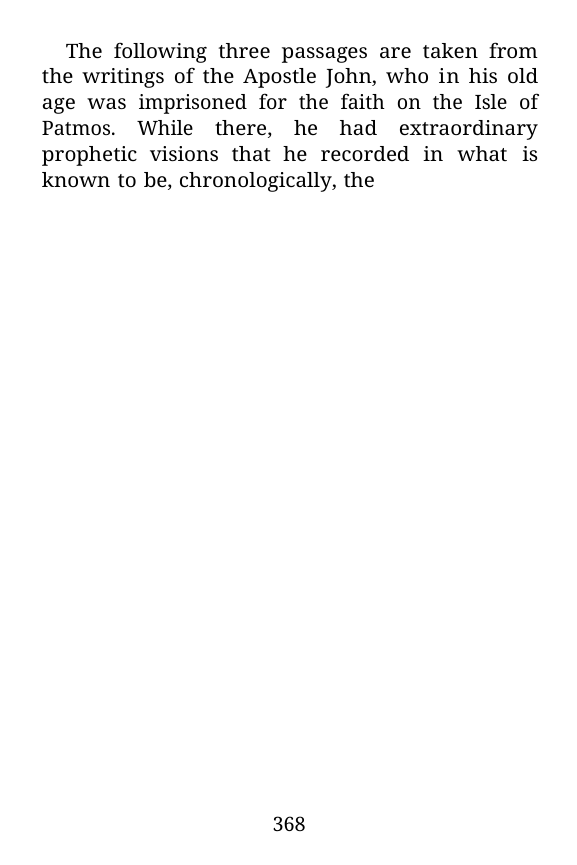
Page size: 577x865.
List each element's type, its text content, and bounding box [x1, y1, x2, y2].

text The following three passages are taken from the writings of the Apostle John, who in his old age was imprisoned for the faith on the Isle of Patmos. While there, he had extraordinary prophetic visions that he recorded in what is known to be, chronologically, the [42, 37, 538, 193]
